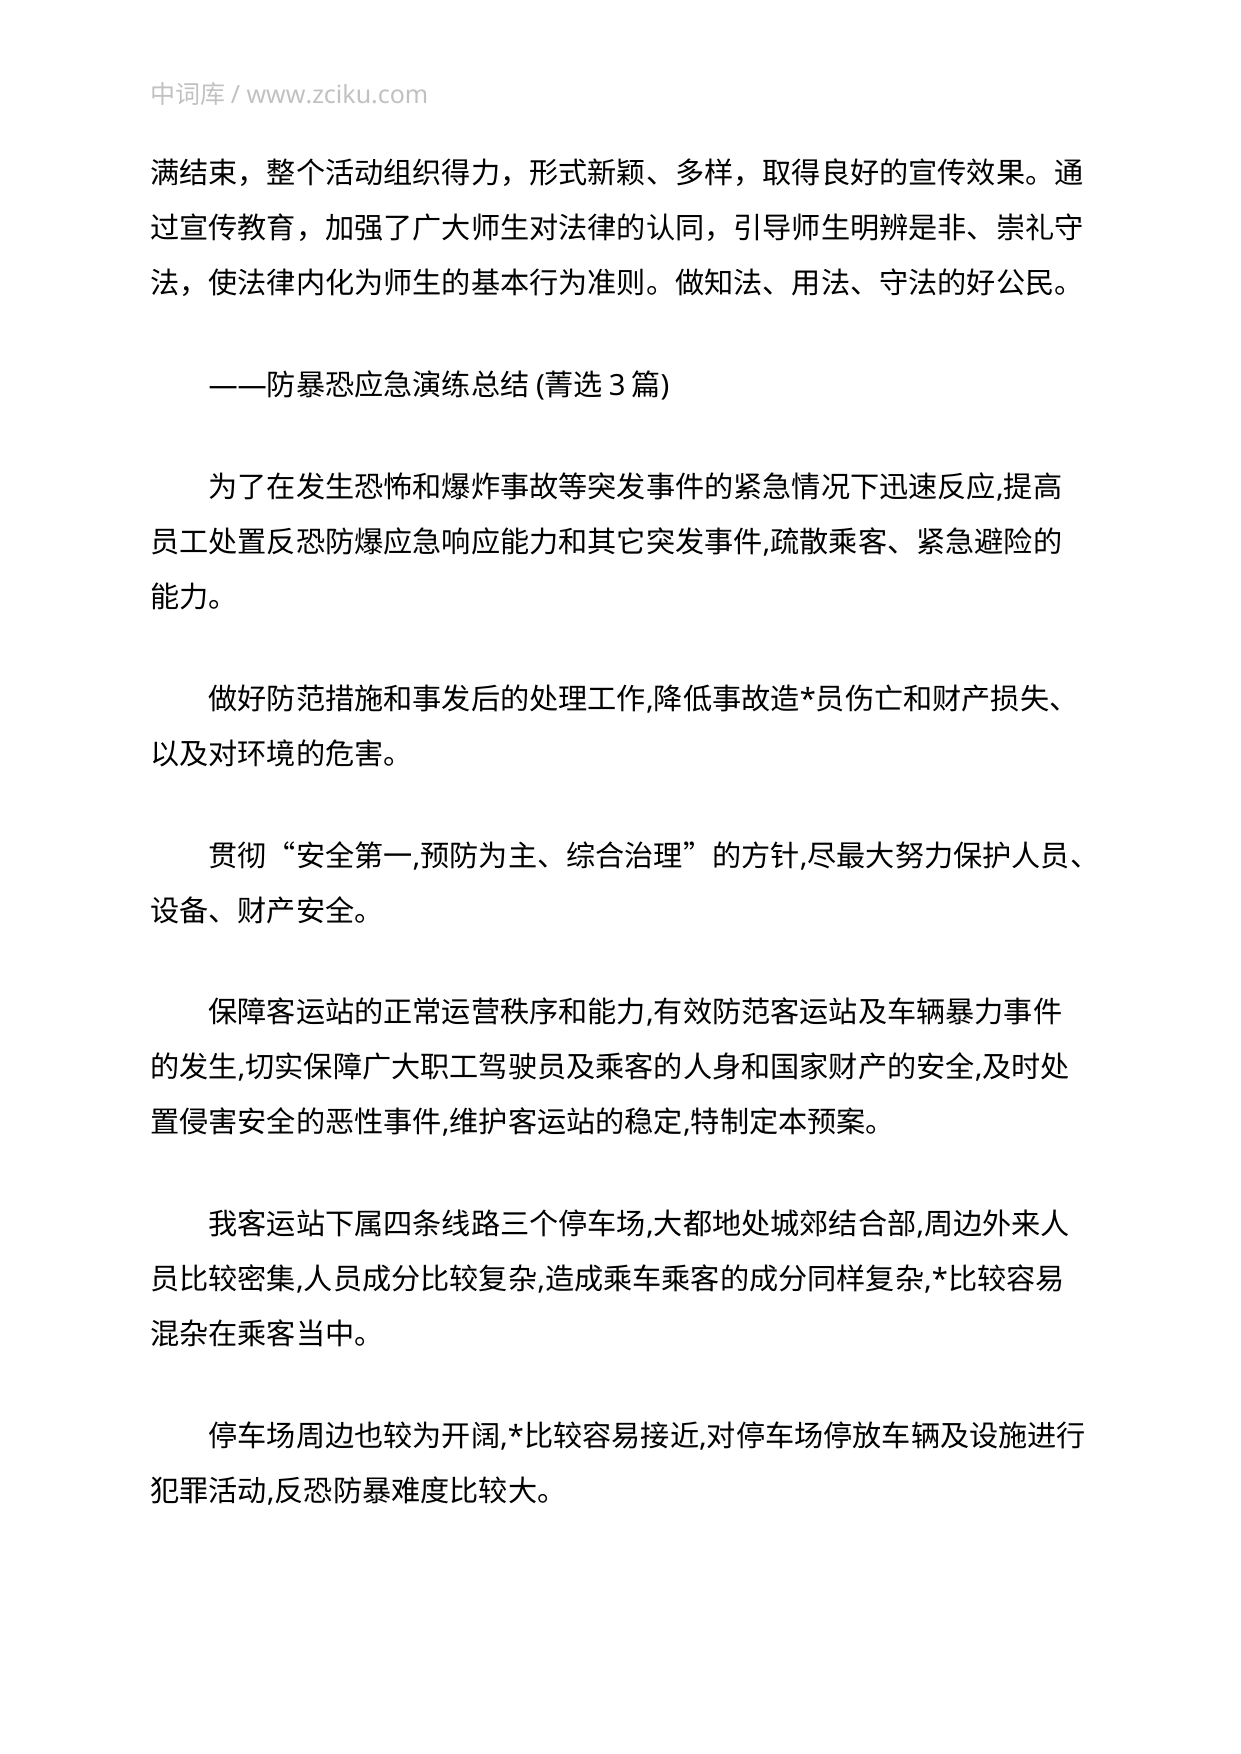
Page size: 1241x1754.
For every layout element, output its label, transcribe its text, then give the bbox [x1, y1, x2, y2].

text 保障客运站的正常运营秩序和能力,有效防范客运站及车辆暴力事件的发生,切实保障广大职工驾驶员及乘客的人身和国家财产的安全,及时处置侵害安全的恶性事件,维护客运站的稳定,特制定本预案。 [150, 989, 1090, 1141]
text 贯彻“安全第一,预防为主、综合治理”的方针,尽最大努力保护人员、设备、财产安全。 [150, 832, 1090, 929]
text 为了在发生恐怖和爆炸事故等突发事件的紧急情况下迅速反应,提高员工处置反恐防爆应急响应能力和其它突发事件,疏散乘客、紧急避险的能力。 [150, 463, 1090, 616]
text 我客运站下属四条线路三个停车场,大都地处城郊结合部,周边外来人员比较密集,人员成分比较复杂,造成乘车乘客的成分同样复杂,*比较容易混杂在乘客当中。 [150, 1201, 1090, 1353]
text 停车场周边也较为开阔,*比较容易接近,对停车场停放车辆及设施进行犯罪活动,反恐防暴难度比较大。 [150, 1413, 1090, 1510]
text ——防暴恐应急演练总结 (菁选3篇) [150, 362, 1090, 404]
text 做好防范措施和事发后的处理工作,降低事故造*员伤亡和财产损失、以及对环境的危害。 [150, 675, 1090, 773]
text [150, 150, 1090, 302]
